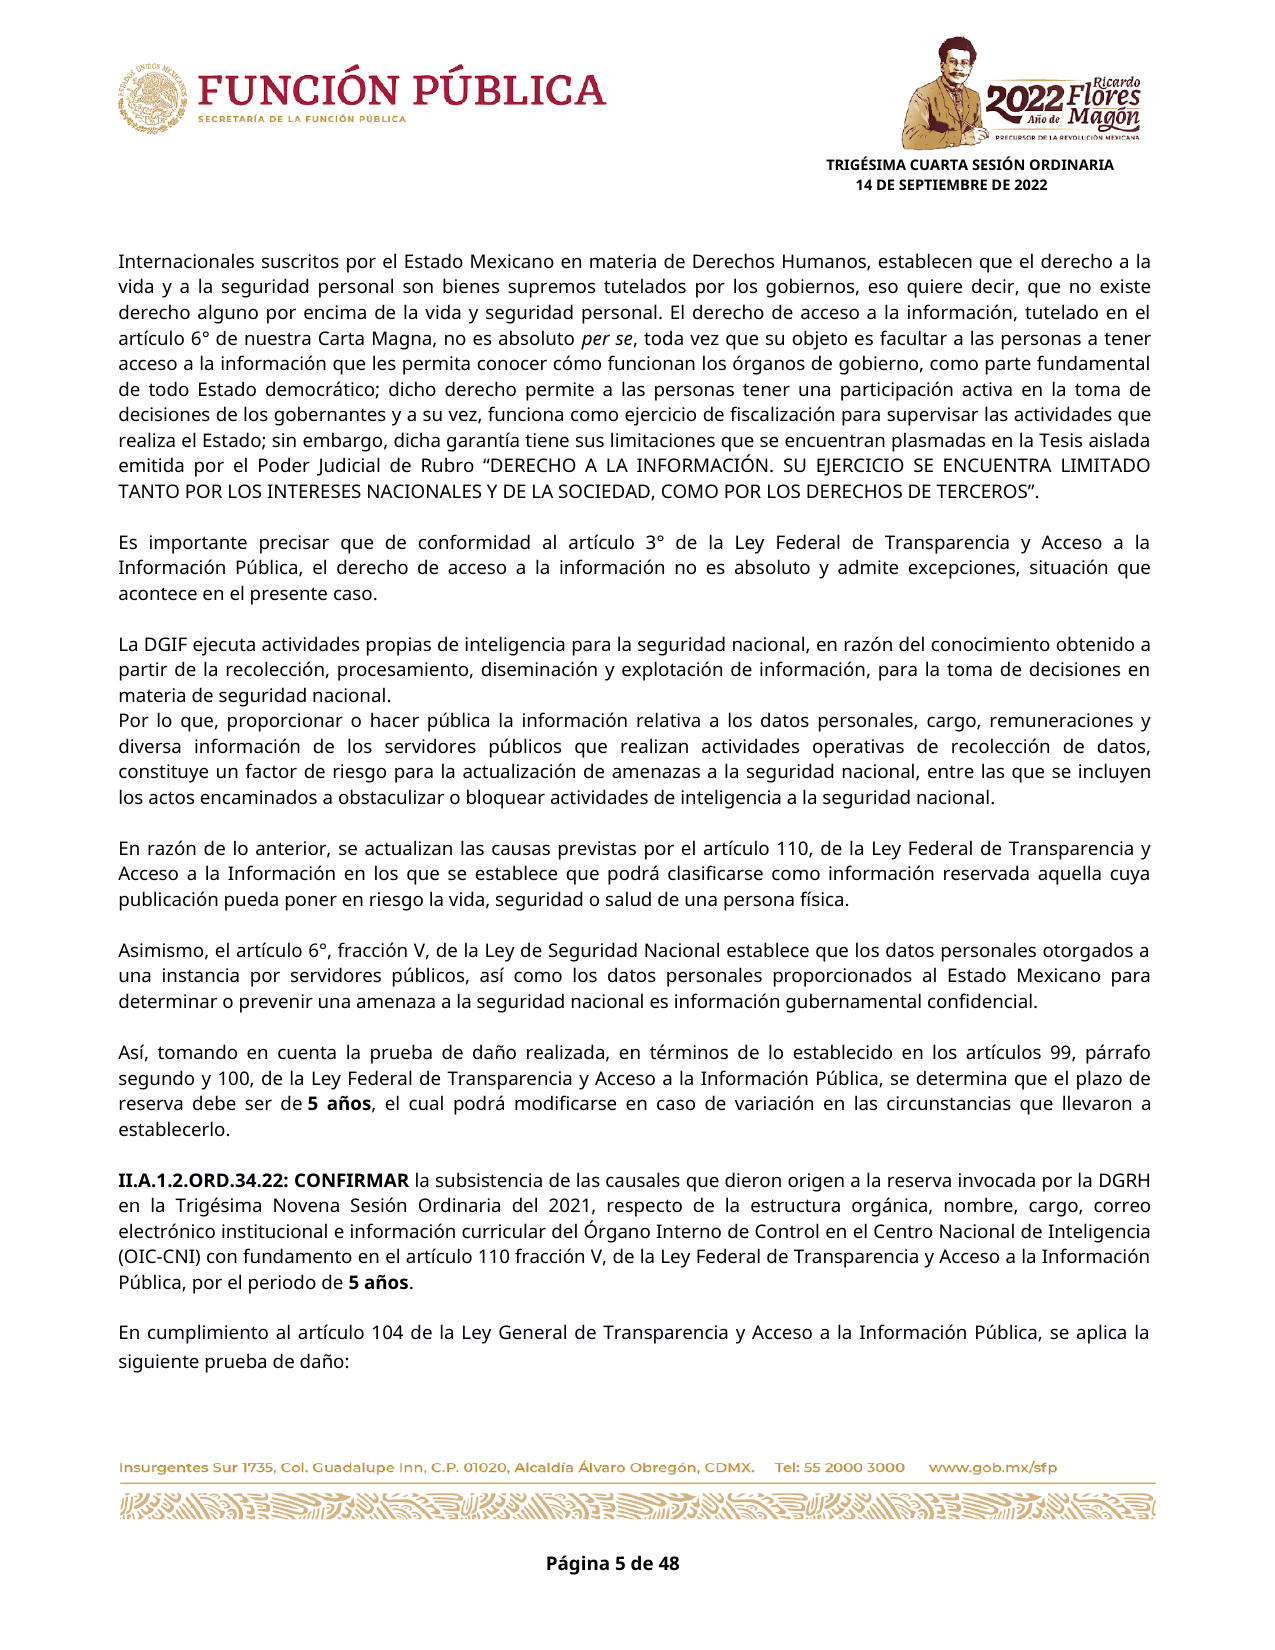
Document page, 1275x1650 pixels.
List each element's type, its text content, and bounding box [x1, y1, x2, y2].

text Asimismo, el artículo 6°, fracción V, de la Ley de Seguridad Nacional establece que los datos personales otorgados a una instancia por servidores públicos, así como los datos personales proporcionados al Estado Mexicano para determinar o prevenir una amenaza a la seguridad nacional es información gubernamental confidencial. [118, 937, 1152, 1014]
text En razón de lo anterior, se actualizan las causas previstas por el artículo 110, de la Ley Federal de Transparencia y Acceso a la Información en los que se establece que podrá clasificarse como información reservada aquella cuya publicación pueda poner en riesgo la vida, seguridad o salud de una persona física. [118, 835, 1152, 912]
text Es importante precisar que de conformidad al artículo 3° de la Ley Federal de Transparencia y Acceso a la Información Pública, el derecho de acceso a la información no es absoluto y admite excepciones, situación que acontece en el presente caso. [118, 529, 1152, 606]
text La DGIF ejecuta actividades propias de inteligencia para la seguridad nacional, en razón del conocimiento obtenido a partir de la recolección, procesamiento, diseminación y explotación de información, para la toma de decisiones en materia de seguridad nacional. [118, 631, 1152, 708]
picture [0, 1440, 1273, 1539]
text II.A.1.2.ORD.34.22: CONFIRMAR la subsistencia de las causales que dieron origen a la reserva invocada por la DGRH en la Trigésima Novena Sesión Ordinaria del 2021, respecto de la estructura orgánica, nombre, cargo, correo electrónico institucional e información curricular del Órgano Interno de Control en el Centro Nacional de Inteligencia (OIC-CNI) con fundamento en el artículo 110 fracción V, de la Ley Federal de Transparencia y Acceso a la Información Pública, por el periodo de 5 años. [118, 1167, 1152, 1294]
text En cumplimiento al artículo 104 de la Ley General de Transparencia y Acceso a la Información Pública, se aplica la siguiente prueba de daño: [118, 1319, 1152, 1374]
text Así, tomando en cuenta la prueba de daño realizada, en términos de lo establecido en los artículos 99, párrafo segundo y 100, de la Ley Federal de Transparencia y Acceso a la Información Pública, se determina que el plazo de reserva debe ser de 5 años, el cual podrá modificarse en caso de variación en las circunstancias que llevaron a establecerlo. [118, 1039, 1152, 1141]
picture [0, 2, 1259, 163]
text Por lo que, proporcionar o hacer pública la información relativa a los datos personales, cargo, remuneraciones y diversa información de los servidores públicos que realizan actividades operativas de recolección de datos, constituye un factor de riesgo para la actualización de amenazas a la seguridad nacional, entre las que se incluyen los actos encaminados a obstaculizar o bloquear actividades de inteligencia a la seguridad nacional. [118, 708, 1152, 810]
